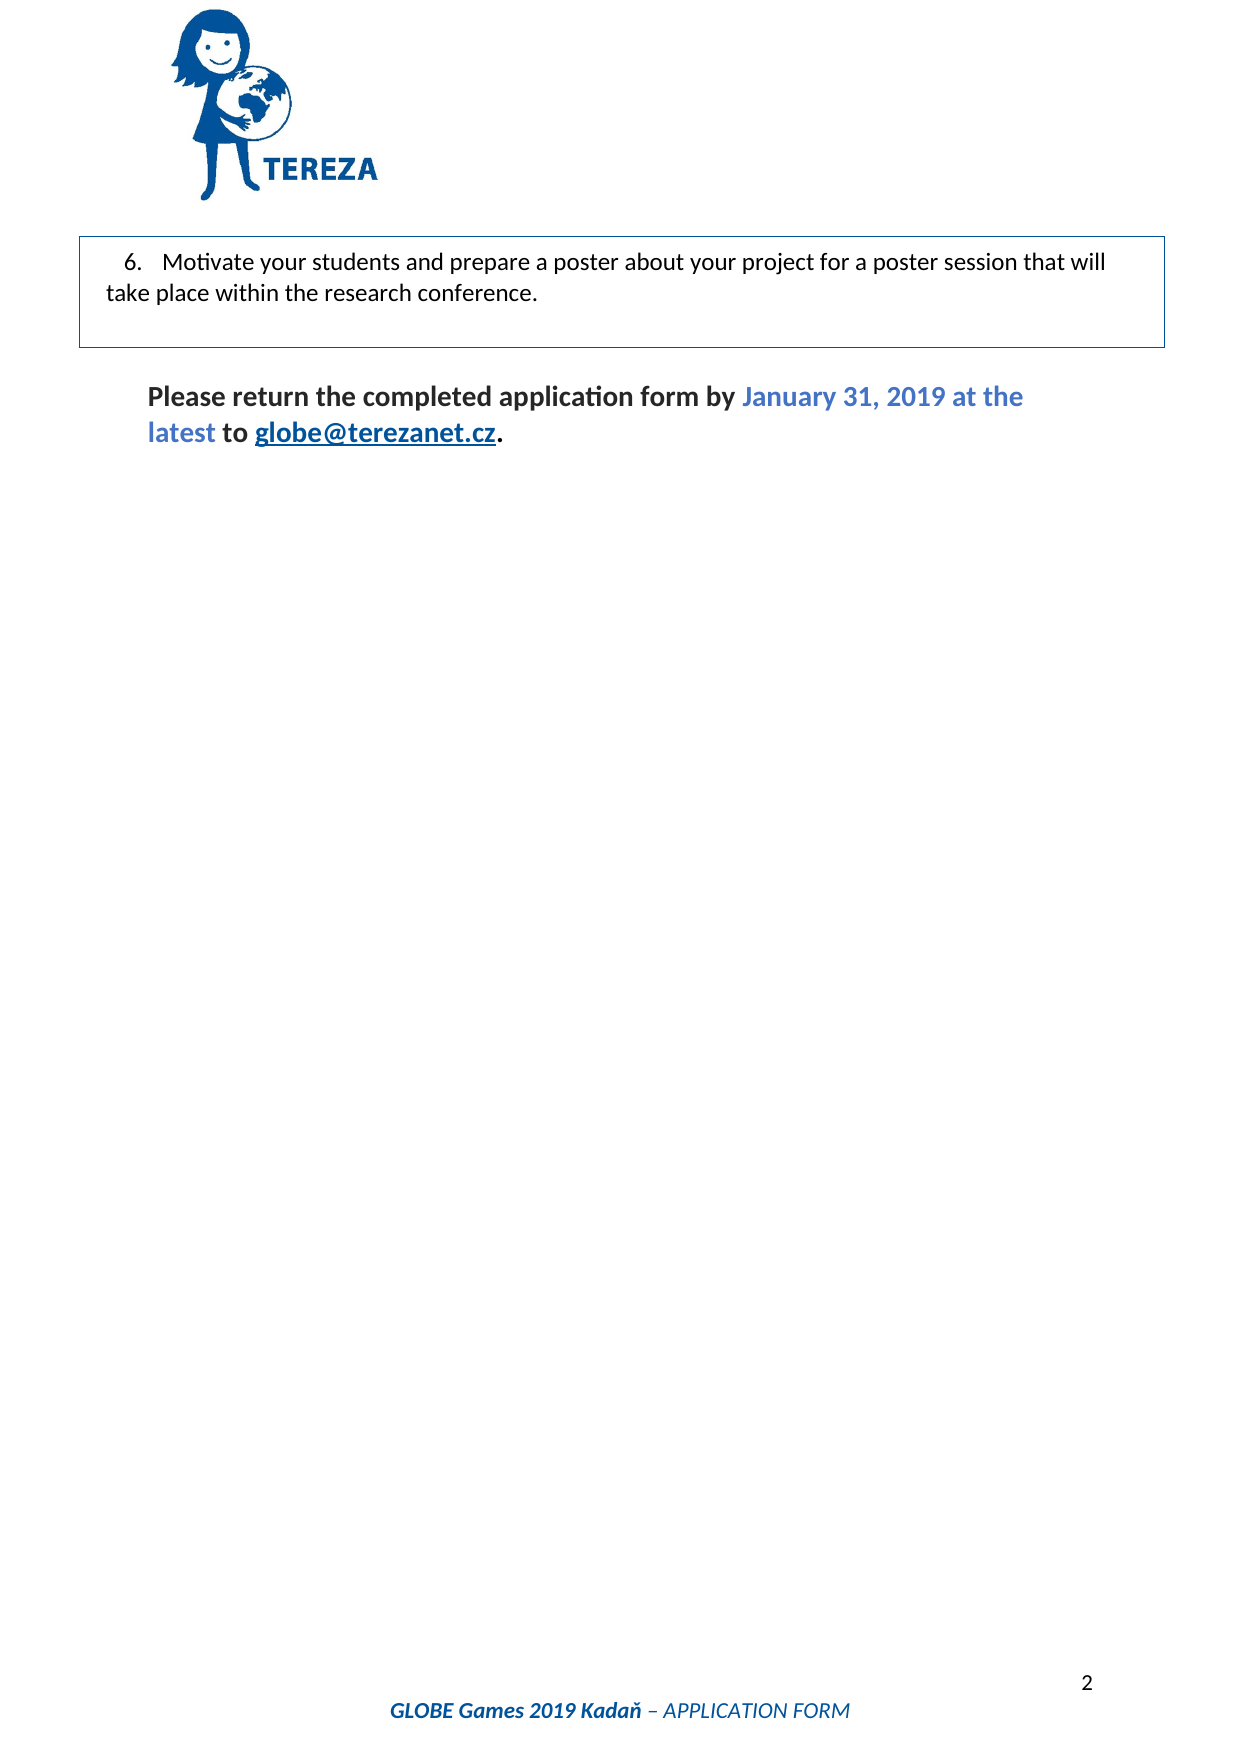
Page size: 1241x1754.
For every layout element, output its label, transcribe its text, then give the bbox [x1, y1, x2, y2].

table_cell Motivate your students and prepare a poster about your project for a poster session that will take place within the research conference. [80, 237, 1164, 347]
text Please return the completed application form by January 31, 2019 at the latest to globe@terezanet.cz. [148, 348, 1093, 449]
picture [147, 0, 385, 218]
